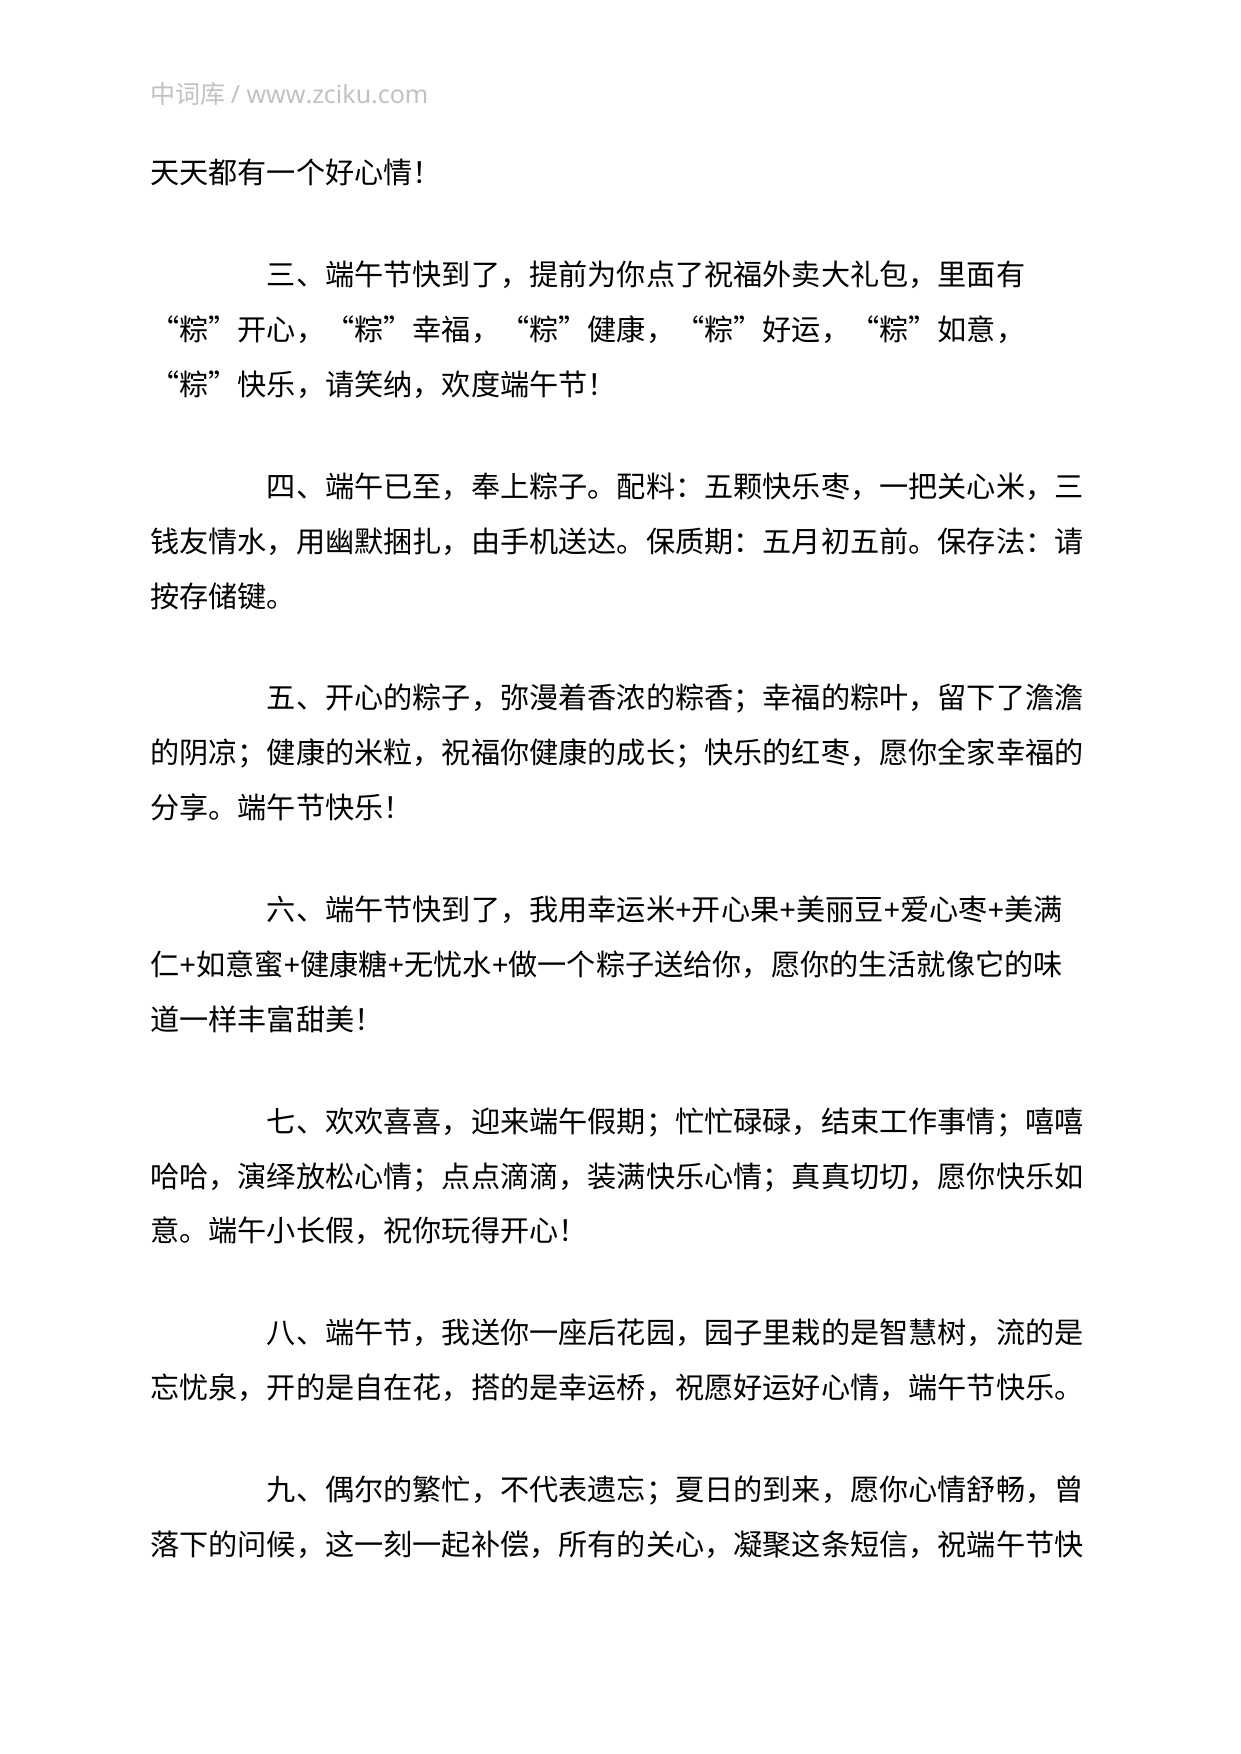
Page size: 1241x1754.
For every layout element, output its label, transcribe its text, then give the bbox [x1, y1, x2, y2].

text 三、端午节快到了，提前为你点了祝福外卖大礼包，里面有“粽”开心，“粽”幸福，“粽”健康，“粽”好运，“粽”如意，“粽”快乐，请笑纳，欢度端午节！ [150, 252, 1090, 404]
text 六、端午节快到了，我用幸运米+开心果+美丽豆+爱心枣+美满仁+如意蜜+健康糖+无忧水+做一个粽子送给你，愿你的生活就像它的味道一样丰富甜美！ [150, 886, 1090, 1039]
text 四、端午已至，奉上粽子。配料：五颗快乐枣，一把关心米，三钱友情水，用幽默捆扎，由手机送达。保质期：五月初五前。保存法：请按存储键。 [150, 463, 1090, 615]
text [150, 150, 1090, 192]
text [150, 1466, 1090, 1564]
text 七、欢欢喜喜，迎来端午假期；忙忙碌碌，结束工作事情；嘻嘻哈哈，演绎放松心情；点点滴滴，装满快乐心情；真真切切，愿你快乐如意。端午小长假，祝你玩得开心！ [150, 1098, 1090, 1250]
text 五、开心的粽子，弥漫着香浓的粽香；幸福的粽叶，留下了澹澹的阴凉；健康的米粒，祝福你健康的成长；快乐的红枣，愿你全家幸福的分享。端午节快乐！ [150, 675, 1090, 827]
text 八、端午节，我送你一座后花园，园子里栽的是智慧树，流的是忘忧泉，开的是自在花，搭的是幸运桥，祝愿好运好心情，端午节快乐。 [150, 1310, 1090, 1407]
